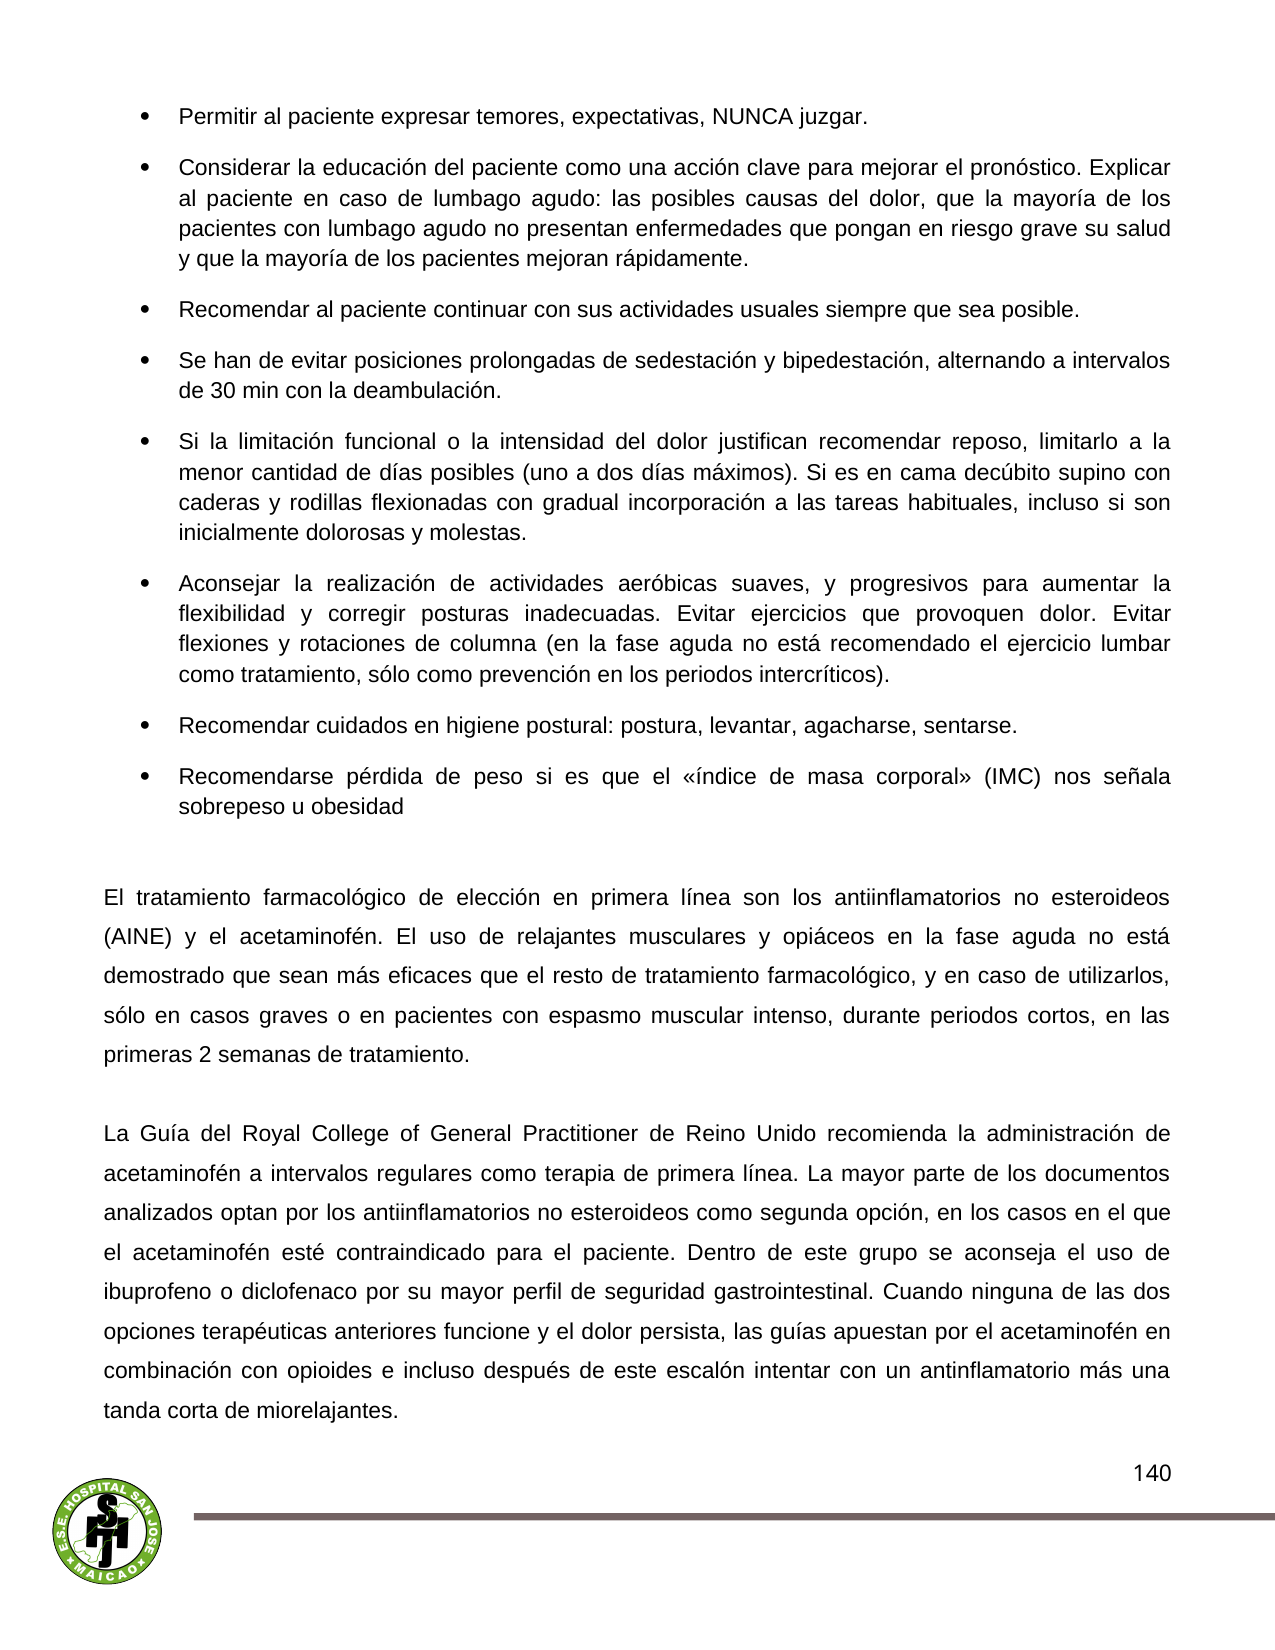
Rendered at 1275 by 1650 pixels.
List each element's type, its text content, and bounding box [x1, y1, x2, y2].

picture [52, 1478, 162, 1585]
list Aconsejar la realización de actividades aeróbicas suaves, y progresivos para aumentar la flexibilidad y corregir posturas inadecuadas. Evitar ejercicios que provoquen dolor. Evitar flexiones y rotaciones de columna (en la fase aguda no está recomendado el ejercicio lumbar como tratamiento, sólo como prevención en los periodos intercríticos). [141, 570, 1172, 687]
text El tratamiento farmacológico de elección en primera línea son los antiinflamatorios no esteroideos (AINE) y el acetaminofén. El uso de relajantes musculares y opiáceos en la fase aguda no está demostrado que sean más eficaces que el resto de tratamiento farmacológico, y en caso de utilizarlos, sólo en casos graves o en pacientes con espasmo muscular intenso, durante periodos cortos, en las primeras 2 semanas de tratamiento. [103, 883, 1172, 1068]
list Recomendar cuidados en higiene postural: postura, levantar, agacharse, sentarse. [141, 712, 1172, 738]
list Considerar la educación del paciente como una acción clave para mejorar el pronóstico. Explicar al paciente en caso de lumbago agudo: las posibles causas del dolor, que la mayoría de los pacientes con lumbago agudo no presentan enfermedades que pongan en riesgo grave su salud y que la mayoría de los pacientes mejoran rápidamente. [141, 154, 1172, 271]
list Se han de evitar posiciones prolongadas de sedestación y bipedestación, alternando a intervalos de 30 min con la deambulación. [141, 347, 1172, 404]
list Si la limitación funcional o la intensidad del dolor justifican recomendar reposo, limitarlo a la menor cantidad de días posibles (uno a dos días máximos). Si es en cama decúbito supino con caderas y rodillas flexionadas con gradual incorporación a las tareas habituales, incluso si son inicialmente dolorosas y molestas. [141, 428, 1172, 545]
list Recomendarse pérdida de peso si es que el «índice de masa corporal» (IMC) nos señala sobrepeso u obesidad [141, 763, 1172, 819]
list Permitir al paciente expresar temores, expectativas, NUNCA juzgar. [141, 103, 1172, 130]
text La Guía del Royal College of General Practitioner de Reino Unido recomienda la administración de acetaminofén a intervalos regulares como terapia de primera línea. La mayor parte de los documentos analizados optan por los antiinflamatorios no esteroideos como segunda opción, en los casos en el que el acetaminofén esté contraindicado para el paciente. Dentro de este grupo se aconseja el uso de ibuprofeno o diclofenaco por su mayor perfil de seguridad gastrointestinal. Cuando ninguna de las dos opciones terapéuticas anteriores funcione y el dolor persista, las guías apuestan por el acetaminofén en combinación con opioides e incluso después de este escalón intentar con un antinflamatorio más una tanda corta de miorelajantes. [103, 1120, 1172, 1423]
list Recomendar al paciente continuar con sus actividades usuales siempre que sea posible. [141, 296, 1172, 322]
